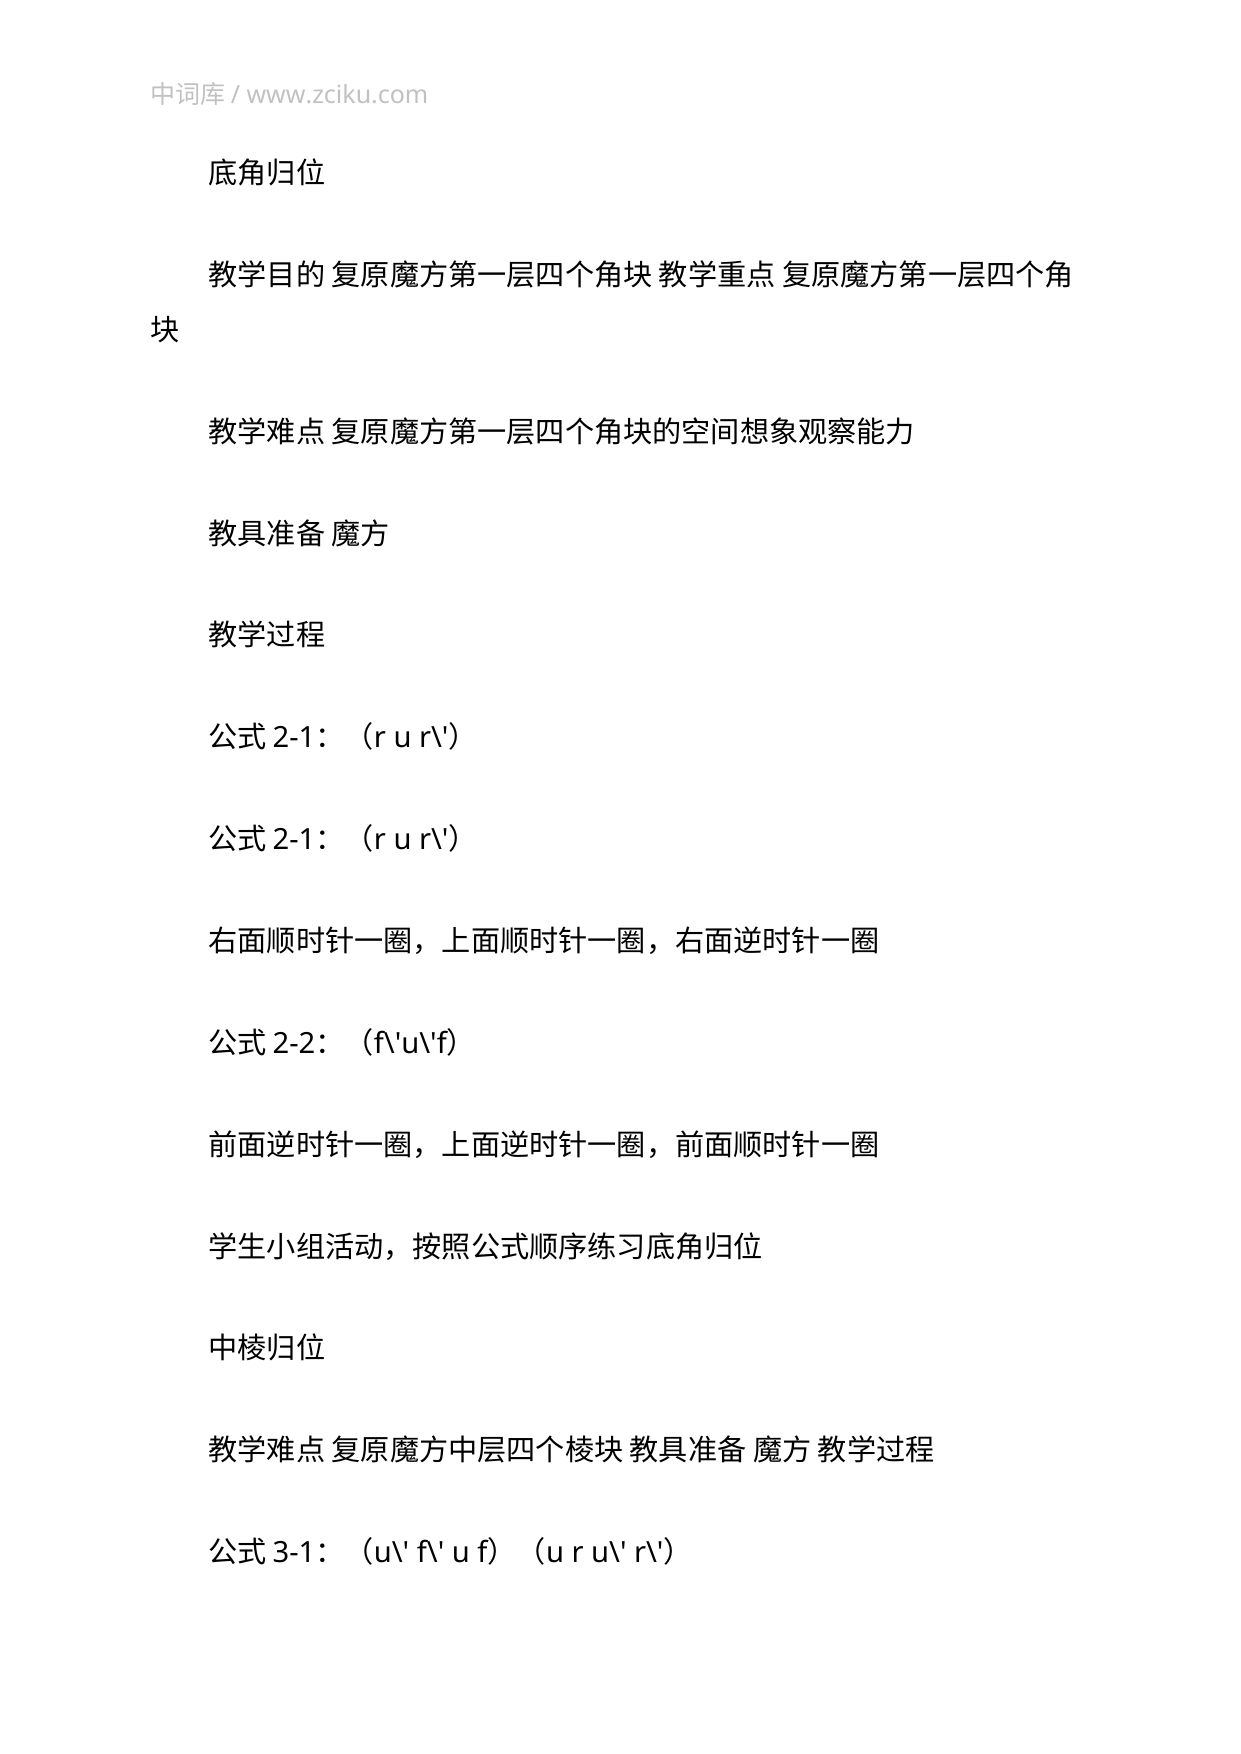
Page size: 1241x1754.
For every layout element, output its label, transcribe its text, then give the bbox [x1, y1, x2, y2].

text 教学难点 复原魔方中层四个棱块 教具准备 魔方 教学过程 [150, 1427, 1090, 1469]
text 公式2-1：（r u r\'） [150, 714, 1090, 756]
text 中棱归位 [150, 1325, 1090, 1367]
text 教具准备 魔方 [150, 510, 1090, 552]
text 教学过程 [150, 612, 1090, 654]
text 教学难点 复原魔方第一层四个角块的空间想象观察能力 [150, 408, 1090, 451]
text 学生小组活动，按照公式顺序练习底角归位 [150, 1223, 1090, 1266]
text 底角归位 [150, 150, 1090, 192]
text 公式2-2：（f\'u\'f） [150, 1019, 1090, 1062]
text 前面逆时针一圈，上面逆时针一圈，前面顺时针一圈 [150, 1121, 1090, 1164]
text 公式2-1：（r u r\'） [150, 816, 1090, 858]
text 教学目的 复原魔方第一层四个角块 教学重点 复原魔方第一层四个角块 [150, 252, 1090, 349]
text 公式3-1：（u\' f\' u f）（u r u\' r\'） [150, 1528, 1090, 1571]
text 右面顺时针一圈，上面顺时针一圈，右面逆时针一圈 [150, 918, 1090, 960]
